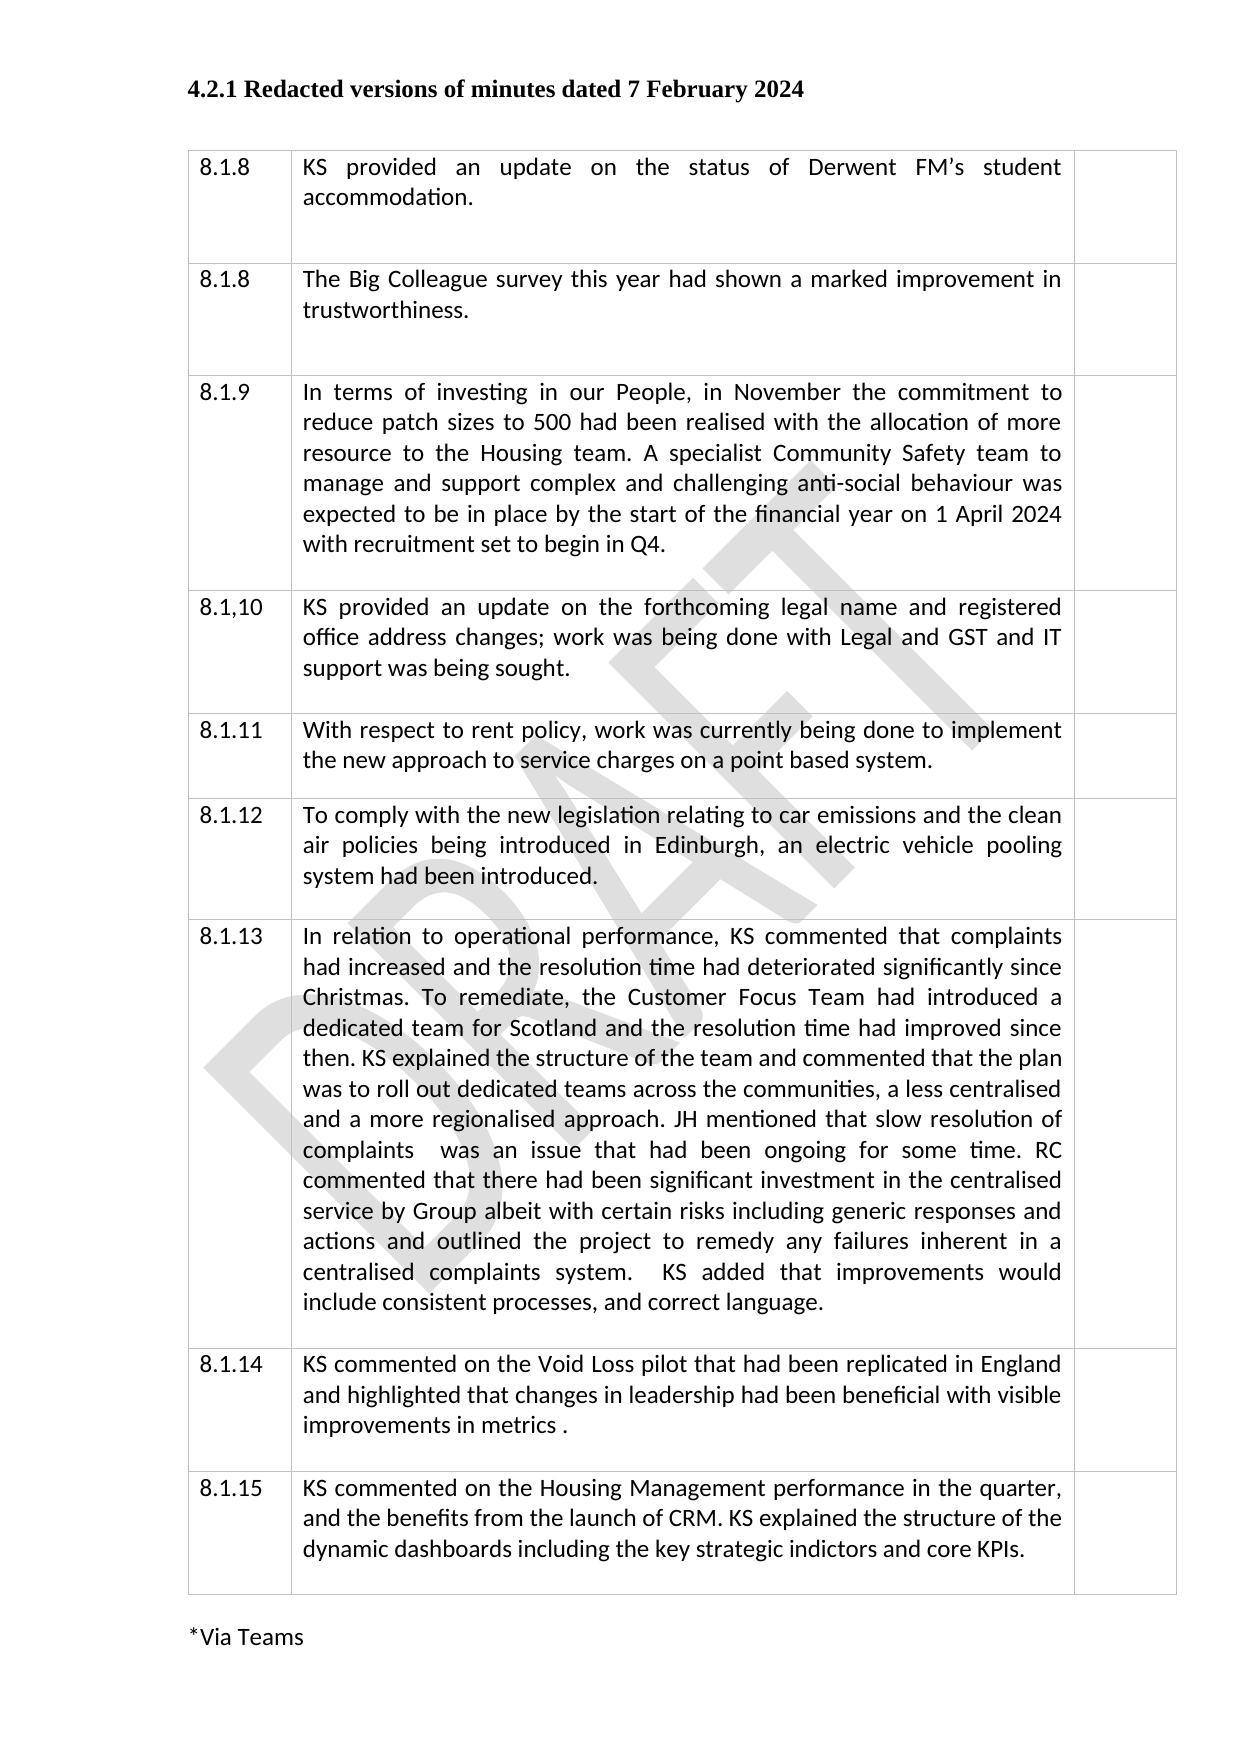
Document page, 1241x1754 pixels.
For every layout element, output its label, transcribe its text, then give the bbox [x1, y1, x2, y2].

table_cell In relation to operational performance, KS commented that complaints had increased and the resolution time had deteriorated significantly since Christmas. To remediate, the Customer Focus Team had introduced a dedicated team for Scotland and the resolution time had improved since then. KS explained the structure of the team and commented that the plan was to roll out dedicated teams across the communities, a less centralised and a more regionalised approach. JH mentioned that slow resolution of complaints was an issue that had been ongoing for some time. RC commented that there had been significant investment in the centralised service by Group albeit with certain risks including generic responses and actions and outlined the project to remedy any failures inherent in a centralised complaints system. KS added that improvements would include consistent processes, and correct language. [292, 920, 1074, 1347]
table_cell 8.1,10 [189, 591, 291, 713]
table_cell [1075, 376, 1176, 590]
table_cell [1075, 714, 1176, 798]
table_cell KS commented on the Void Loss pilot that had been replicated in England and highlighted that changes in leadership had been beneficial with visible improvements in metrics . [292, 1349, 1074, 1471]
table_cell 8.1.8 [189, 264, 291, 375]
table_cell [1075, 799, 1176, 919]
table_cell [1075, 151, 1176, 262]
table_cell 8.1.8 [189, 151, 291, 262]
table_cell 8.1.13 [189, 920, 291, 1347]
table_cell 8.1.14 [189, 1349, 291, 1471]
table_cell [1075, 1349, 1176, 1471]
table_cell The Big Colleague survey this year had shown a marked improvement in trustworthiness. [292, 264, 1074, 375]
table_cell [1075, 591, 1176, 713]
table_cell To comply with the new legislation relating to car emissions and the clean air policies being introduced in Edinburgh, an electric vehicle pooling system had been introduced. [292, 799, 1074, 919]
table_cell 8.1.9 [189, 376, 291, 590]
table_cell KS [1075, 1472, 1176, 1594]
table_cell [1075, 264, 1176, 375]
table_cell In terms of investing in our People, in November the commitment to reduce patch sizes to 500 had been realised with the allocation of more resource to the Housing team. A specialist Community Safety team to manage and support complex and challenging anti-social behaviour was expected to be in place by the start of the financial year on 1 April 2024 with recruitment set to begin in Q4. [292, 376, 1074, 590]
table_cell 8.1.12 [189, 799, 291, 919]
table_cell KS provided an update on the forthcoming legal name and registered office address changes; work was being done with Legal and GST and IT support was being sought. [292, 591, 1074, 713]
table_cell With respect to rent policy, work was currently being done to implement the new approach to service charges on a point based system. [292, 714, 1074, 798]
table_cell 8.1.11 [189, 714, 291, 798]
table_cell KS provided an update on the status of Derwent FM’s student accommodation. [292, 151, 1074, 262]
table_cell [292, 1472, 1074, 1594]
table_cell [1075, 920, 1176, 1347]
table_cell 8.1.15 [189, 1472, 291, 1594]
